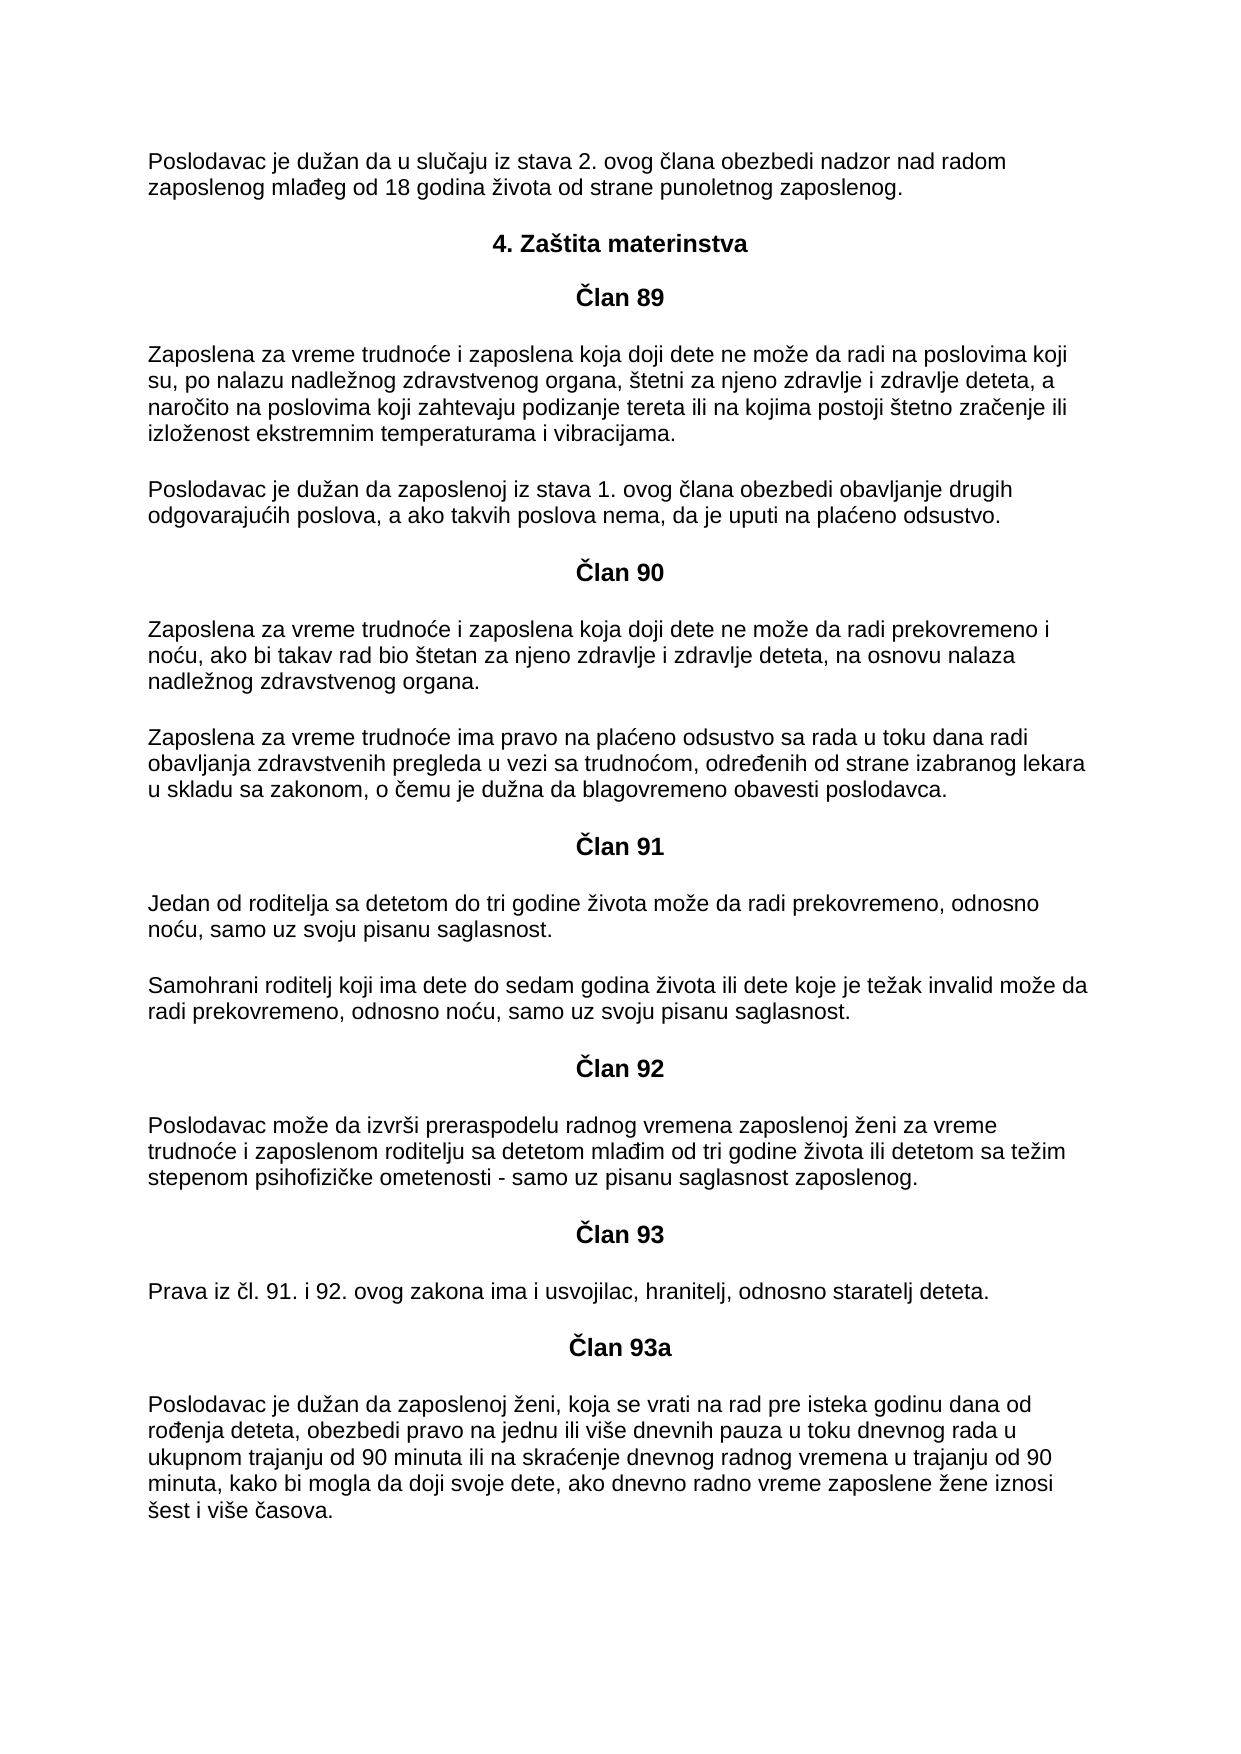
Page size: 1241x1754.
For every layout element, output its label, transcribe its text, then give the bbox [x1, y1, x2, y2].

text 4. Zaštita materinstva [148, 229, 1093, 258]
text Zaposlena za vreme trudnoće ima pravo na plaćeno odsustvo sa rada u toku dana radi obavljanja zdravstvenih pregleda u vezi sa trudnoćom, određenih od strane izabranog lekara u skladu sa zakonom, o čemu je dužna da blagovremeno obavesti poslodavca. [148, 724, 1093, 803]
text Član 91 [148, 832, 1093, 861]
text Zaposlena za vreme trudnoće i zaposlena koja doji dete ne može da radi prekovremeno i noću, ako bi takav rad bio štetan za njeno zdravlje i zdravlje deteta, na osnovu nalaza nadležnog zdravstvenog organa. [148, 616, 1093, 694]
text Poslodavac je dužan da zaposlenoj ženi, koja se vrati na rad pre isteka godinu dana od rođenja deteta, obezbedi pravo na jednu ili više dnevnih pauza u toku dnevnog rada u ukupnom trajanju od 90 minuta ili na skraćenje dnevnog radnog vremena u trajanju od 90 minuta, kako bi mogla da doji svoje dete, ako dnevno radno vreme zaposlene žene iznosi šest i više časova. [148, 1391, 1093, 1523]
text Poslodavac je dužan da zaposlenoj iz stava 1. ovog člana obezbedi obavljanje drugih odgovarajućih poslova, a ako takvih poslova nema, da je uputi na plaćeno odsustvo. [148, 476, 1093, 528]
text Član 93a [148, 1333, 1093, 1362]
text Član 90 [148, 558, 1093, 586]
text Prava iz čl. 91. i 92. ovog zakona ima i usvojilac, hranitelj, odnosno staratelj deteta. [148, 1278, 1093, 1304]
text Član 89 [148, 283, 1093, 312]
text Poslodavac je dužan da u slučaju iz stava 2. ovog člana obezbedi nadzor nad radom zaposlenog mlađeg od 18 godina života od strane punoletnog zaposlenog. [148, 148, 1093, 200]
text Član 92 [148, 1054, 1093, 1082]
text Zaposlena za vreme trudnoće i zaposlena koja doji dete ne može da radi na poslovima koji su, po nalazu nadležnog zdravstvenog organa, štetni za njeno zdravlje i zdravlje deteta, a naročito na poslovima koji zahtevaju podizanje tereta ili na kojima postoji štetno zračenje ili izloženost ekstremnim temperaturama i vibracijama. [148, 341, 1093, 447]
text Član 93 [148, 1220, 1093, 1248]
text Poslodavac može da izvrši preraspodelu radnog vremena zaposlenoj ženi za vreme trudnoće i zaposlenom roditelju sa detetom mlađim od tri godine života ili detetom sa težim stepenom psihofizičke ometenosti - samo uz pisanu saglasnost zaposlenog. [148, 1112, 1093, 1191]
text Jedan od roditelja sa detetom do tri godine života može da radi prekovremeno, odnosno noću, samo uz svoju pisanu saglasnost. [148, 890, 1093, 943]
text Samohrani roditelj koji ima dete do sedam godina života ili dete koje je težak invalid može da radi prekovremeno, odnosno noću, samo uz svoju pisanu saglasnost. [148, 972, 1093, 1024]
